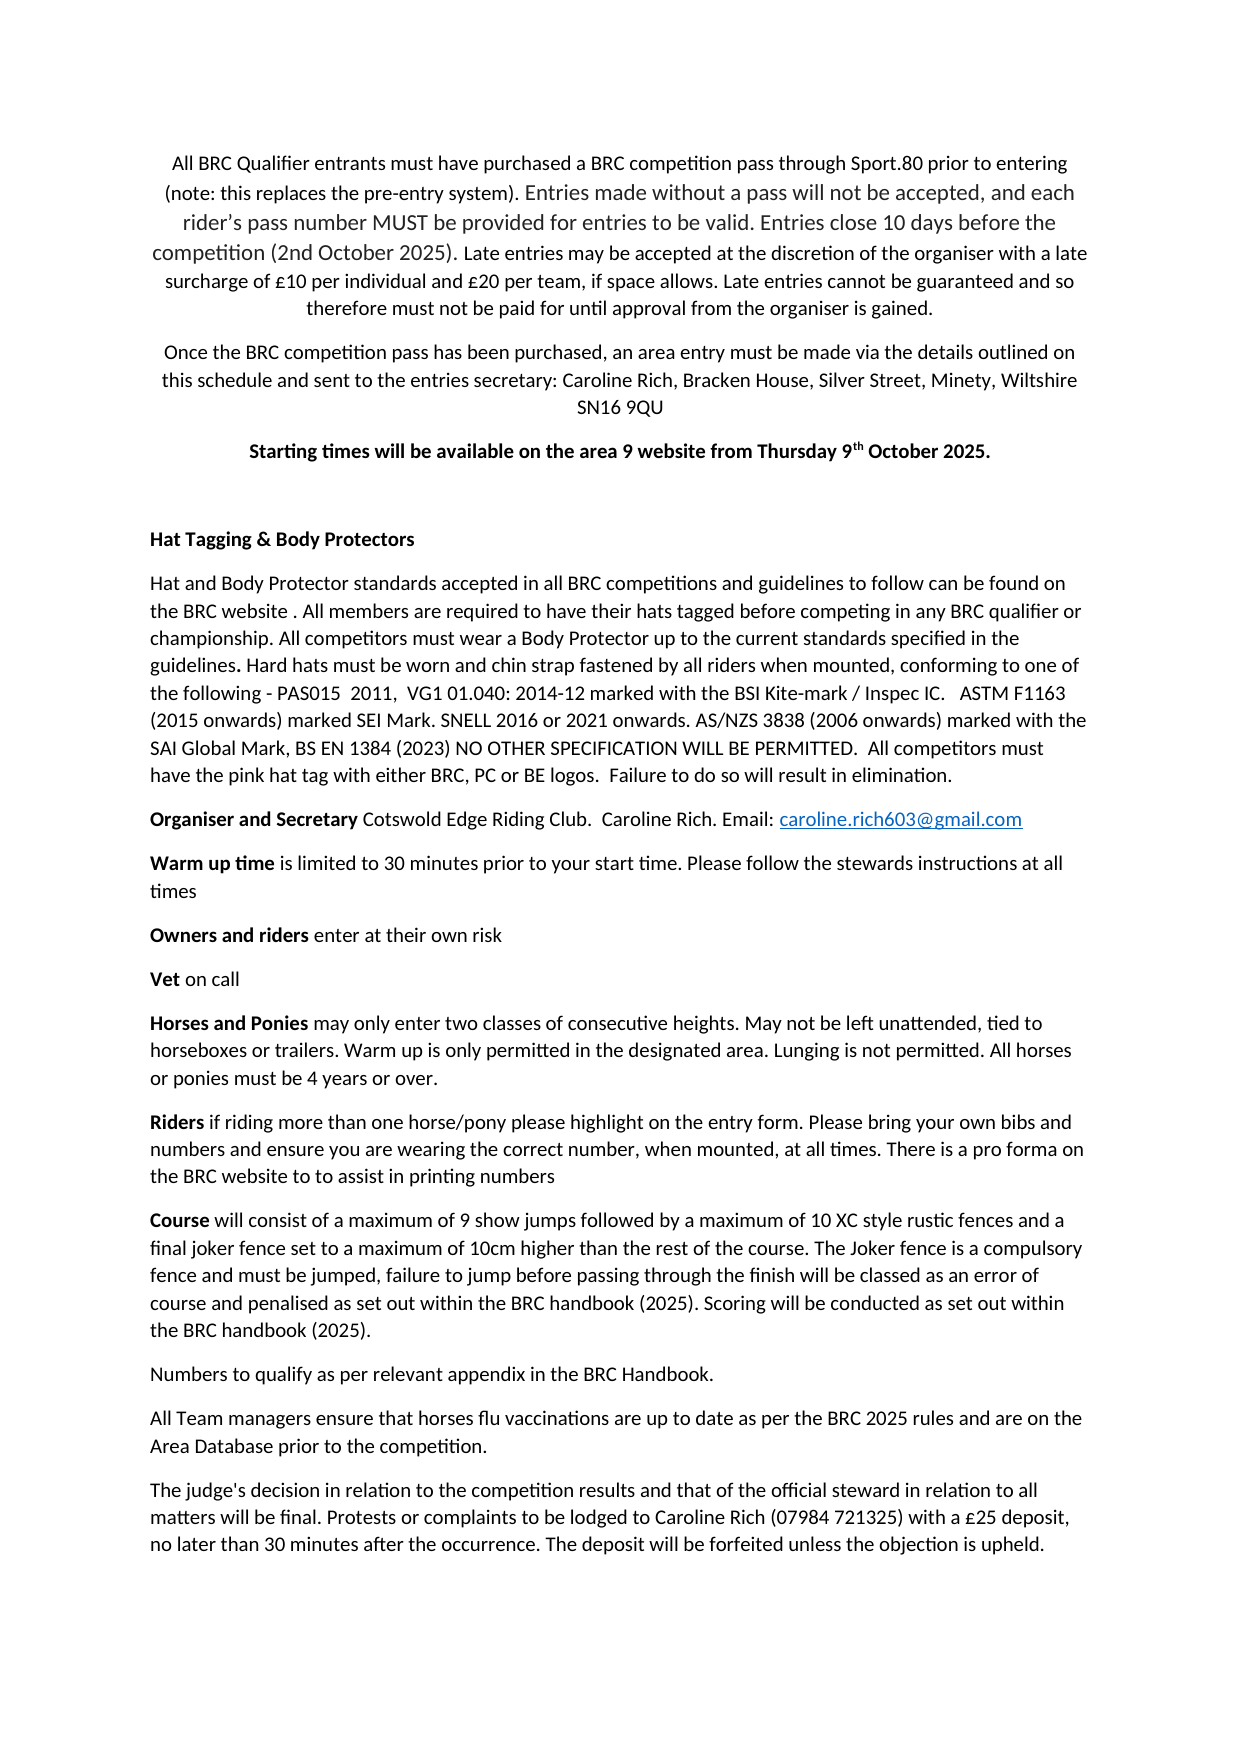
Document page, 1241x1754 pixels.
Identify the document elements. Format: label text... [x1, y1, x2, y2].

text All BRC Qualifier entrants must have purchased a BRC competition pass through Sport.80 prior to entering (note: this replaces the pre-entry system). Entries made without a pass will not be accepted, and each rider’s pass number MUST be provided for entries to be valid. Entries close 10 days before the competition (2nd October 2025). Late entries may be accepted at the discretion of the organiser with a late surcharge of £10 per individual and £20 per team, if space allows. Late entries cannot be guaranteed and so therefore must not be paid for until approval from the organiser is gained. [150, 150, 1090, 321]
text Organiser and Secretary Cotswold Edge Riding Club. Caroline Rich. Email: caroline.rich603@gmail.com [150, 806, 1090, 832]
text Riders if riding more than one horse/pony please highlight on the entry form. Please bring your own bibs and numbers and ensure you are wearing the correct number, when mounted, at all times. There is a pro forma on the BRC website to to assist in printing numbers [150, 1109, 1090, 1189]
text Course will consist of a maximum of 9 show jumps followed by a maximum of 10 XC style rustic fences and a final joker fence set to a maximum of 10cm higher than the rest of the course. The Joker fence is a compulsory fence and must be jumped, failure to jump before passing through the finish will be classed as an error of course and penalised as set out within the BRC handbook (2025). Scoring will be conducted as set out within the BRC handbook (2025). [150, 1208, 1090, 1343]
text Hat Tagging & Body Protectors [150, 526, 1090, 552]
text Hat and Body Protector standards accepted in all BRC competitions and guidelines to follow can be found on the BRC website . All members are required to have their hats tagged before competing in any BRC qualifier or championship. All competitors must wear a Body Protector up to the current standards specified in the guidelines. Hard hats must be worn and chin strap fastened by all riders when mounted, conforming to one of the following - PAS015 2011, VG1 01.040: 2014-12 marked with the BSI Kite-mark / Inspec IC. ASTM F1163 (2015 onwards) marked SEI Mark. SNELL 2016 or 2021 onwards. AS/NZS 3838 (2006 onwards) marked with the SAI Global Mark, BS EN 1384 (2023) NO OTHER SPECIFICATION WILL BE PERMITTED. All competitors must have the pink hat tag with either BRC, PC or BE logos. Failure to do so will result in elimination. [150, 571, 1090, 788]
text Horses and Ponies may only enter two classes of consecutive heights. May not be left unattended, tied to horseboxes or trailers. Warm up is only permitted in the designated area. Lunging is not permitted. All horses or ponies must be 4 years or over. [150, 1010, 1090, 1090]
text Once the BRC competition pass has been purchased, an area entry must be made via the details outlined on this schedule and sent to the entries secretary: Caroline Rich, Bracken House, Silver Street, Minety, Wiltshire SN16 9QU [150, 339, 1090, 420]
text Warm up time is limited to 30 minutes prior to your start time. Please follow the stewards instructions at all times [150, 850, 1090, 903]
text Numbers to qualify as per relevant appendix in the BRC Handbook. [150, 1361, 1090, 1387]
text Starting times will be available on the area 9 website from Thursday 9th October 2025. [150, 438, 1090, 464]
text Vet on call [150, 966, 1090, 991]
text All Team managers ensure that horses flu vaccinations are up to date as per the BRC 2025 rules and are on the Area Database prior to the competition. [150, 1405, 1090, 1458]
text Owners and riders enter at their own risk [150, 922, 1090, 947]
text The judge's decision in relation to the competition results and that of the official steward in relation to all matters will be final. Protests or complaints to be lodged to Caroline Rich (07984 721325) with a £25 deposit, no later than 30 minutes after the occurrence. The deposit will be forfeited unless the objection is upheld. [150, 1477, 1090, 1557]
